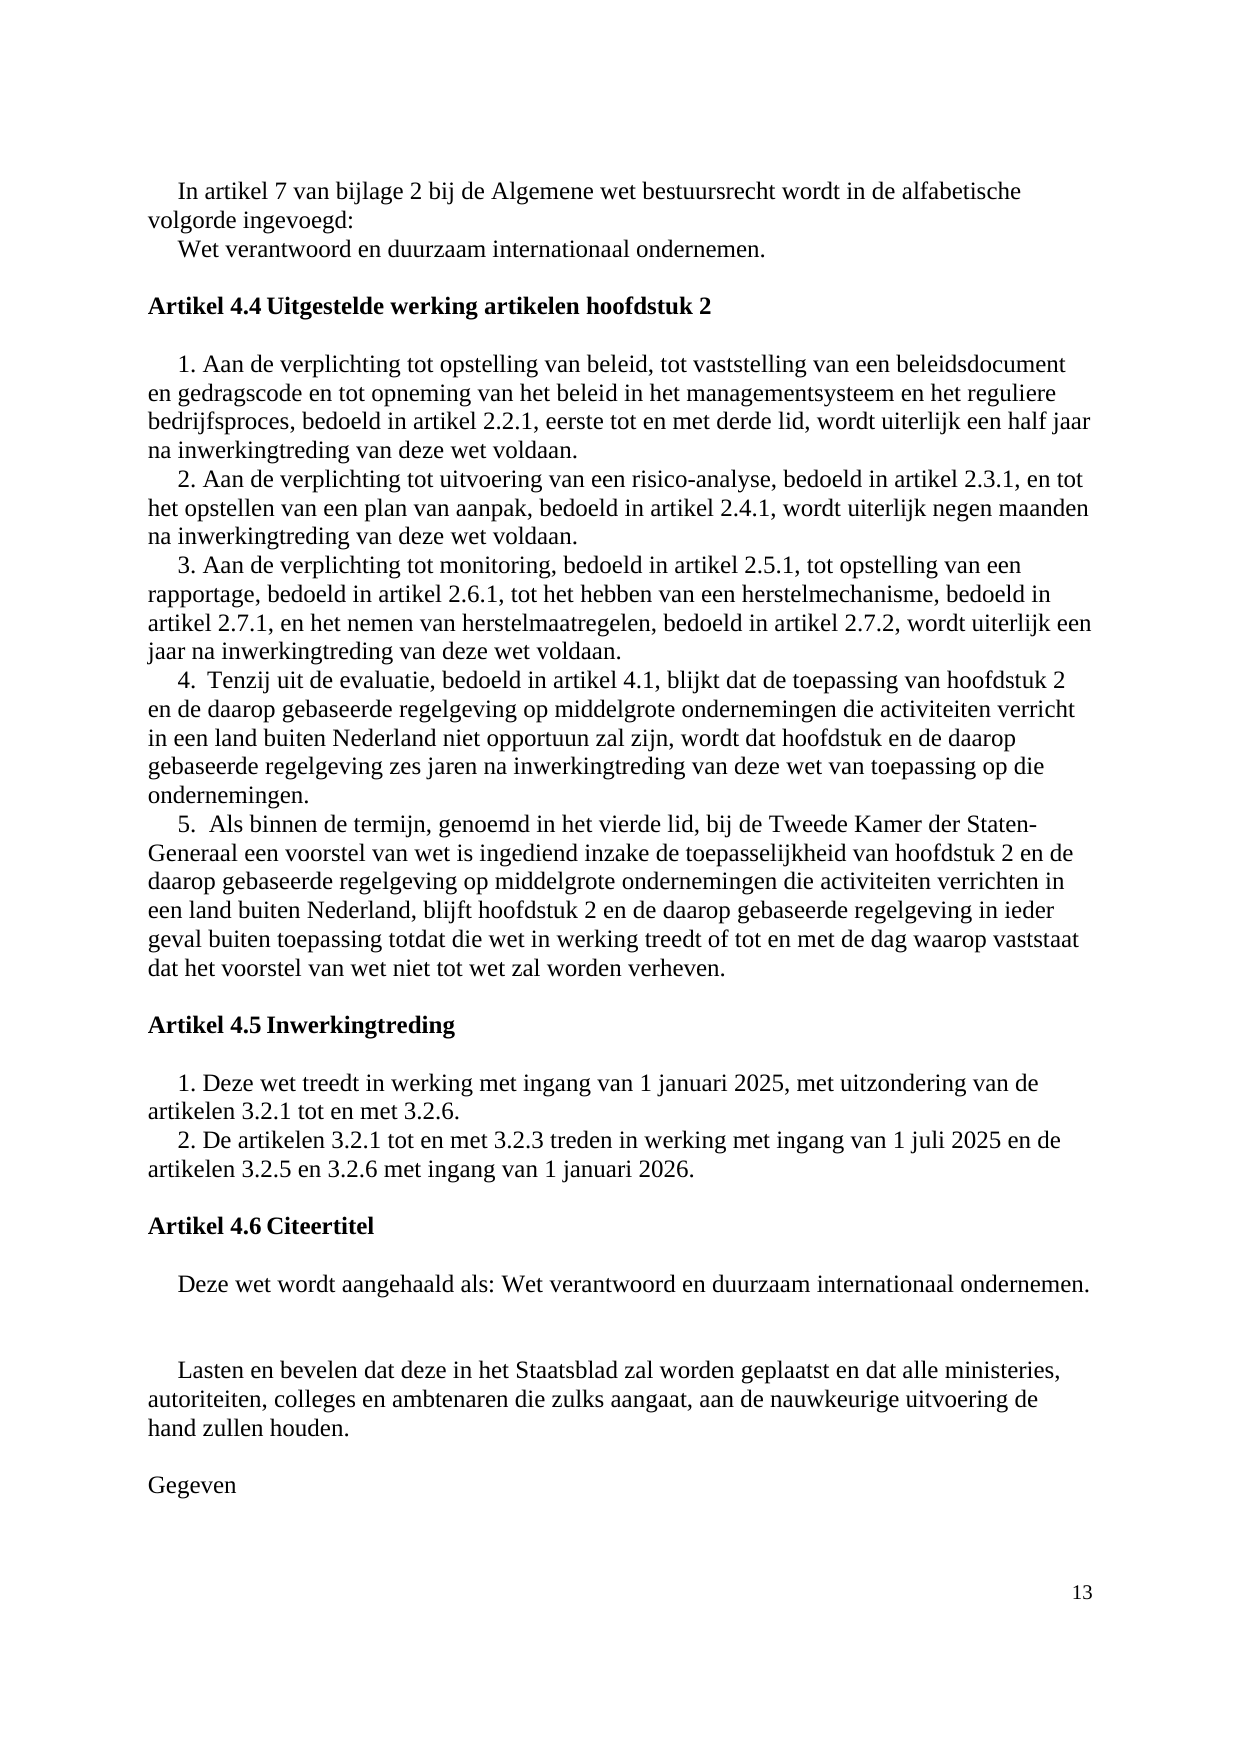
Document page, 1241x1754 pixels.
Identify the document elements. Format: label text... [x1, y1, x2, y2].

text In artikel 7 van bijlage 2 bij de Algemene wet bestuursrecht wordt in de alfabetische volgorde ingevoegd: [148, 176, 1093, 234]
text 2. De artikelen 3.2.1 tot en met 3.2.3 treden in werking met ingang van 1 juli 2025 en de artikelen 3.2.5 en 3.2.6 met ingang van 1 januari 2026. [148, 1125, 1093, 1183]
text 4. Tenzij uit de evaluatie, bedoeld in artikel 4.1, blijkt dat de toepassing van hoofdstuk 2 en de daarop gebaseerde regelgeving op middelgrote ondernemingen die activiteiten verricht in een land buiten Nederland niet opportuun zal zijn, wordt dat hoofdstuk en de daarop gebaseerde regelgeving zes jaren na inwerkingtreding van deze wet van toepassing op die ondernemingen. [148, 665, 1093, 809]
text Deze wet wordt aangehaald als: Wet verantwoord en duurzaam internationaal ondernemen. [148, 1269, 1093, 1298]
text Wet verantwoord en duurzaam internationaal ondernemen. [148, 234, 1093, 263]
text 1. Deze wet treedt in werking met ingang van 1 januari 2025, met uitzondering van de artikelen 3.2.1 tot en met 3.2.6. [148, 1068, 1093, 1125]
text 5. Als binnen de termijn, genoemd in het vierde lid, bij de Tweede Kamer der Staten-Generaal een voorstel van wet is ingediend inzake de toepasselijkheid van hoofdstuk 2 en de daarop gebaseerde regelgeving op middelgrote ondernemingen die activiteiten verrichten in een land buiten Nederland, blijft hoofdstuk 2 en de daarop gebaseerde regelgeving in ieder geval buiten toepassing totdat die wet in werking treedt of tot en met de dag waarop vaststaat dat het voorstel van wet niet tot wet zal worden verheven. [148, 809, 1093, 981]
text Artikel 4.5 Inwerkingtreding [148, 1010, 1093, 1039]
text Artikel 4.4 Uitgestelde werking artikelen hoofdstuk 2 [148, 291, 1093, 320]
text Lasten en bevelen dat deze in het Staatsblad zal worden geplaatst en dat alle ministeries, autoriteiten, colleges en ambtenaren die zulks aangaat, aan de nauwkeurige uitvoering de hand zullen houden. [148, 1355, 1093, 1441]
text Artikel 4.6 Citeertitel [148, 1211, 1093, 1240]
text 3. Aan de verplichting tot monitoring, bedoeld in artikel 2.5.1, tot opstelling van een rapportage, bedoeld in artikel 2.6.1, tot het hebben van een herstelmechanisme, bedoeld in artikel 2.7.1, en het nemen van herstelmaatregelen, bedoeld in artikel 2.7.2, wordt uiterlijk een jaar na inwerkingtreding van deze wet voldaan. [148, 550, 1093, 665]
text Gegeven [148, 1470, 1093, 1499]
text 1. Aan de verplichting tot opstelling van beleid, tot vaststelling van een beleidsdocument en gedragscode en tot opneming van het beleid in het managementsysteem en het reguliere bedrijfsproces, bedoeld in artikel 2.2.1, eerste tot en met derde lid, wordt uiterlijk een half jaar na inwerkingtreding van deze wet voldaan. [148, 349, 1093, 464]
text 2. Aan de verplichting tot uitvoering van een risico-analyse, bedoeld in artikel 2.3.1, en tot het opstellen van een plan van aanpak, bedoeld in artikel 2.4.1, wordt uiterlijk negen maanden na inwerkingtreding van deze wet voldaan. [148, 464, 1093, 550]
